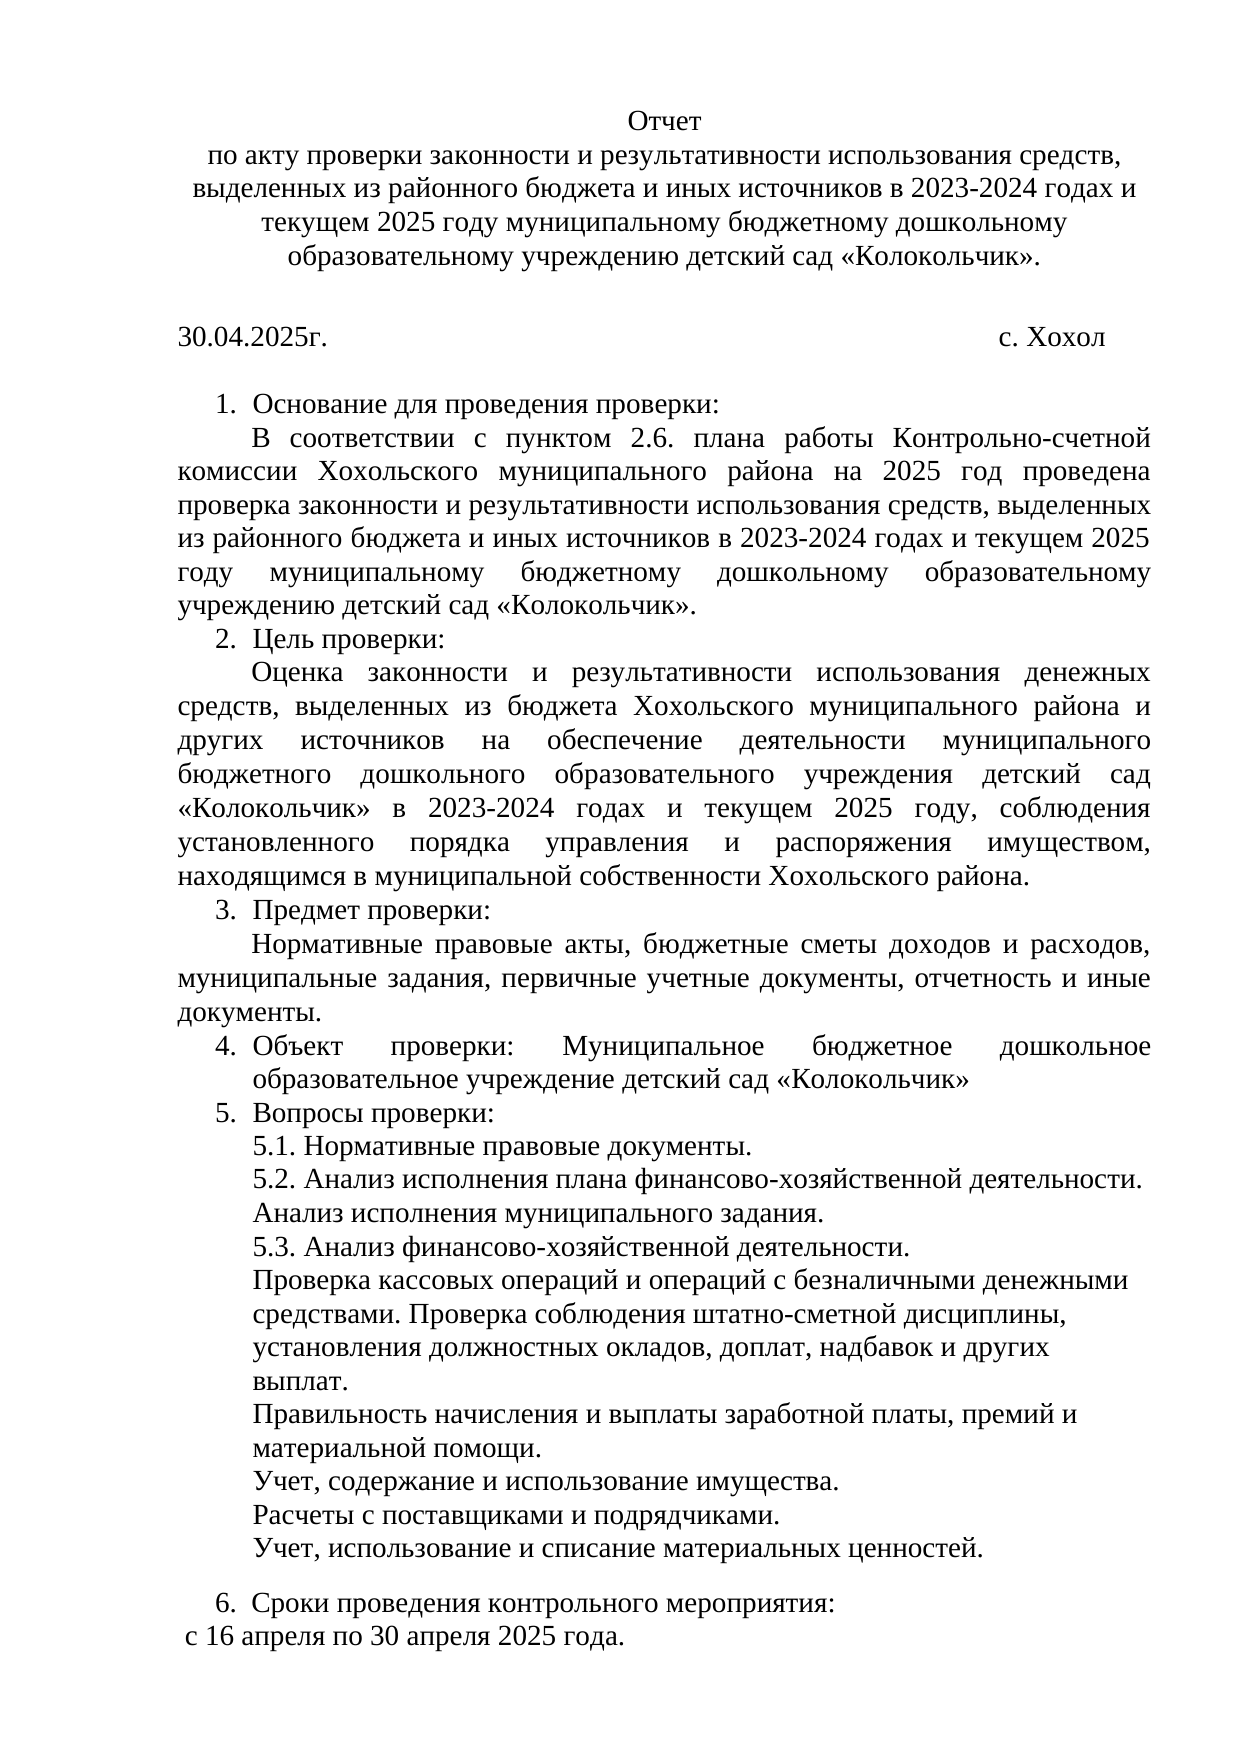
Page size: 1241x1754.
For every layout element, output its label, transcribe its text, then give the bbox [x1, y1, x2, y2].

list 5.2. Анализ исполнения плана финансово-хозяйственной деятельности. Анализ исполнения муниципального задания. [252, 1162, 1152, 1229]
list Учет, использование и списание материальных ценностей. [252, 1531, 1152, 1565]
text по акту проверки законности и результативности использования средств, выделенных из районного бюджета и иных источников в 2023-2024 годах и текущем 2025 году муниципальному бюджетному дошкольному образовательному учреждению детский сад «Колокольчик». [177, 137, 1152, 271]
list Проверка кассовых операций и операций с безналичными денежными средствами. Проверка соблюдения штатно-сметной дисциплины, установления должностных окладов, доплат, надбавок и других выплат. [252, 1263, 1152, 1397]
list Правильность начисления и выплаты заработной платы, премий и материальной помощи. [252, 1397, 1152, 1464]
list 5.3. Анализ финансово-хозяйственной деятельности. [252, 1229, 1152, 1263]
list Вопросы проверки: [215, 1095, 1152, 1129]
list Учет, содержание и использование имущества. [252, 1464, 1152, 1498]
text 30.04.2025г. с. Хохол [177, 319, 1152, 353]
text Отчет [177, 103, 1152, 137]
text Нормативные правовые акты, бюджетные сметы доходов и расходов, муниципальные задания, первичные учетные документы, отчетность и иные документы. [177, 926, 1152, 1028]
list Сроки проведения контрольного мероприятия: [215, 1586, 1152, 1619]
list Предмет проверки: [215, 892, 1152, 926]
list 5.1. Нормативные правовые документы. [252, 1129, 1152, 1162]
list Объект проверки: Муниципальное бюджетное дошкольное образовательное учреждение детский сад «Колокольчик» [215, 1028, 1152, 1095]
list Цель проверки: [215, 621, 1152, 654]
text Оценка законности и результативности использования денежных средств, выделенных из бюджета Хохольского муниципального района и других источников на обеспечение деятельности муниципального бюджетного дошкольного образовательного учреждения детский сад «Колокольчик» в 2023-2024 годах и текущем 2025 году, соблюдения установленного порядка управления и распоряжения имуществом, находящимся в муниципальной собственности Хохольского района. [177, 654, 1152, 892]
list Основание для проведения проверки: [215, 386, 1152, 420]
text В соответствии с пунктом 2.6. плана работы Контрольно-счетной комиссии Хохольского муниципального района на 2025 год проведена проверка законности и результативности использования средств, выделенных из районного бюджета и иных источников в 2023-2024 годах и текущем 2025 году муниципальному бюджетному дошкольному образовательному учреждению детский сад «Колокольчик». [177, 420, 1152, 621]
text с 16 апреля по 30 апреля 2025 года. [177, 1619, 1152, 1653]
list Расчеты с поставщиками и подрядчиками. [252, 1498, 1152, 1531]
